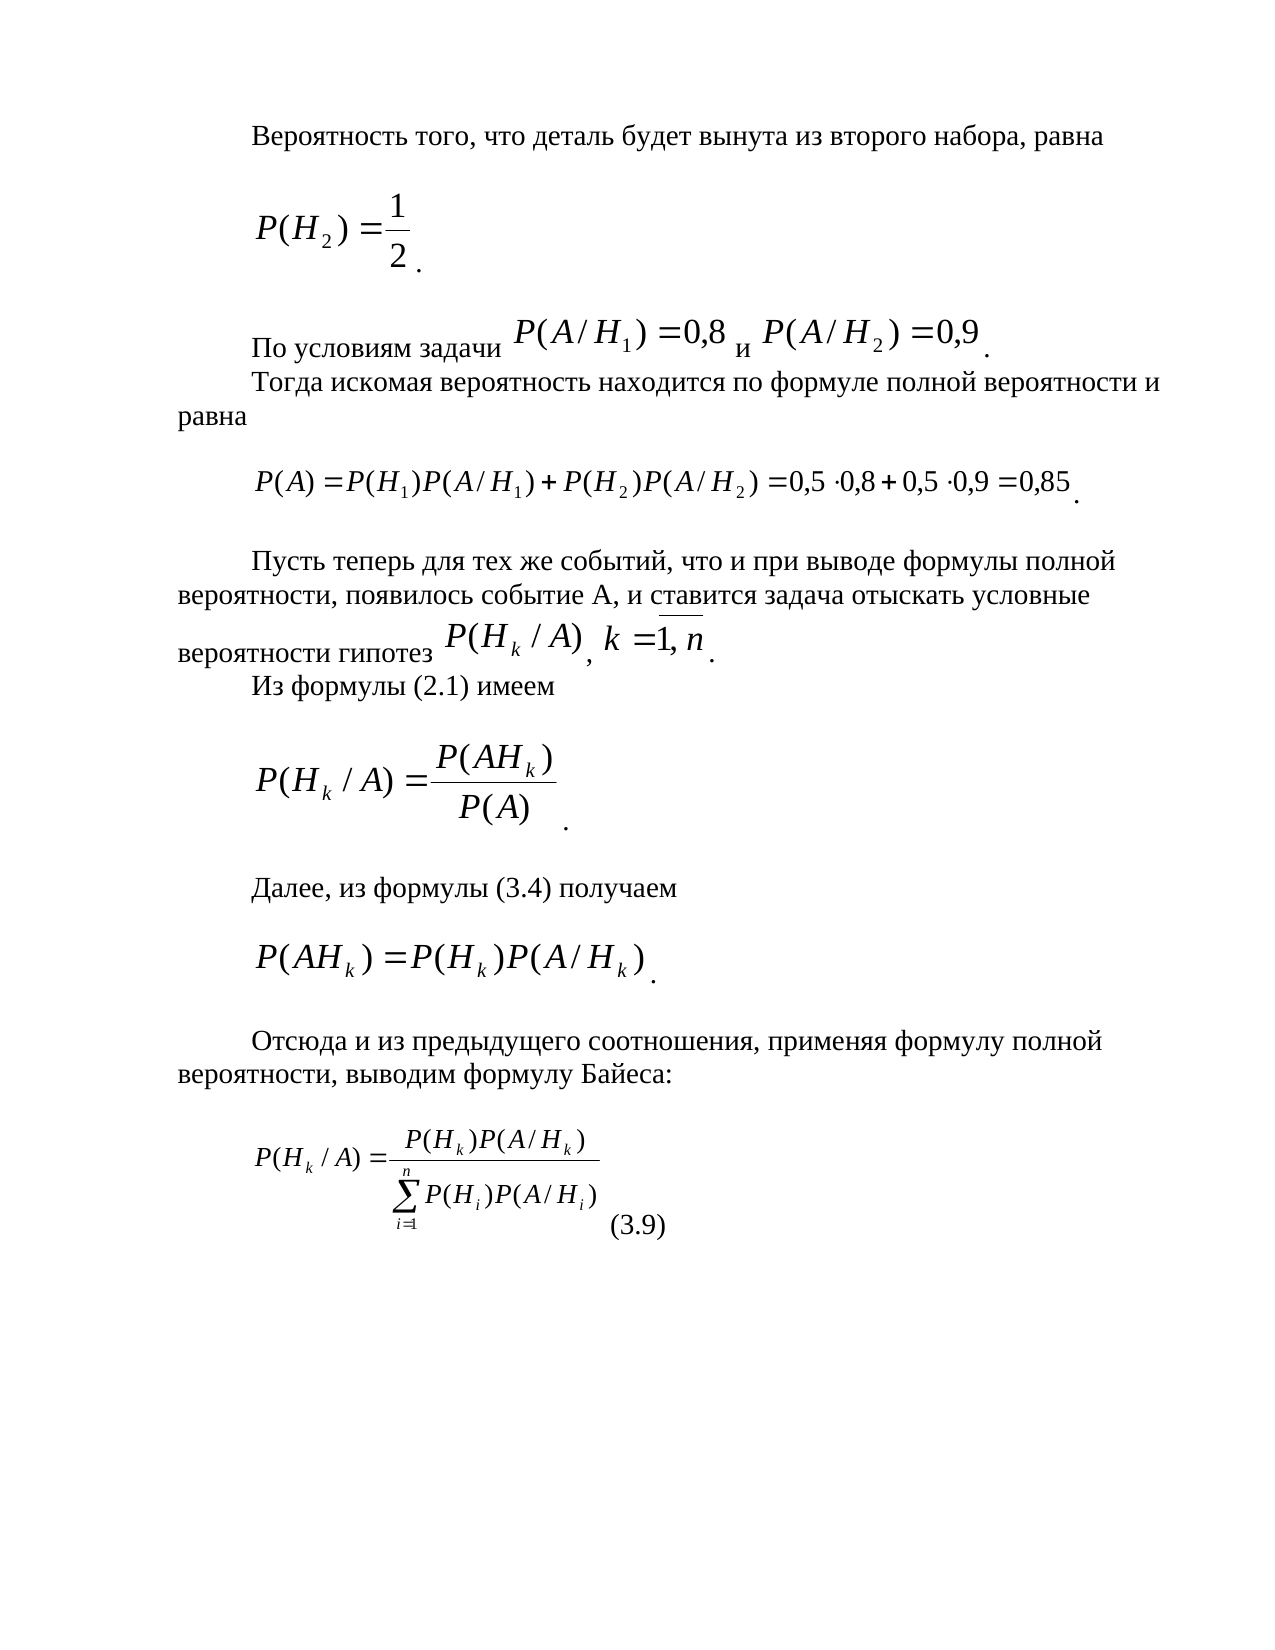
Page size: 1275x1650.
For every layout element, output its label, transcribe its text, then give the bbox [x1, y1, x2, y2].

text Тогда искомая вероятность находится по формуле полной вероятности и равна [177, 364, 1186, 431]
text (3.9) [177, 1123, 1186, 1241]
text Далее, из формулы (3.4) получаем [177, 871, 1186, 904]
text . [177, 736, 1186, 837]
text Из формулы (2.1) имеем [177, 668, 1186, 702]
text Вероятность того, что деталь будет вынута из второго набора, равна [177, 118, 1186, 152]
text По условиям задачи и . [177, 312, 1186, 364]
text Пусть теперь для тех же событий, что и при выводе формулы полной вероятности, появилось событие А, и ставится задача отыскать условные вероятности гипотез , . [177, 543, 1186, 668]
text . [177, 465, 1186, 510]
text Отсюда и из предыдущего соотношения, применяя формулу полной вероятности, выводим формулу Байеса: [177, 1023, 1186, 1090]
text . [177, 185, 1186, 279]
text . [177, 938, 1186, 989]
